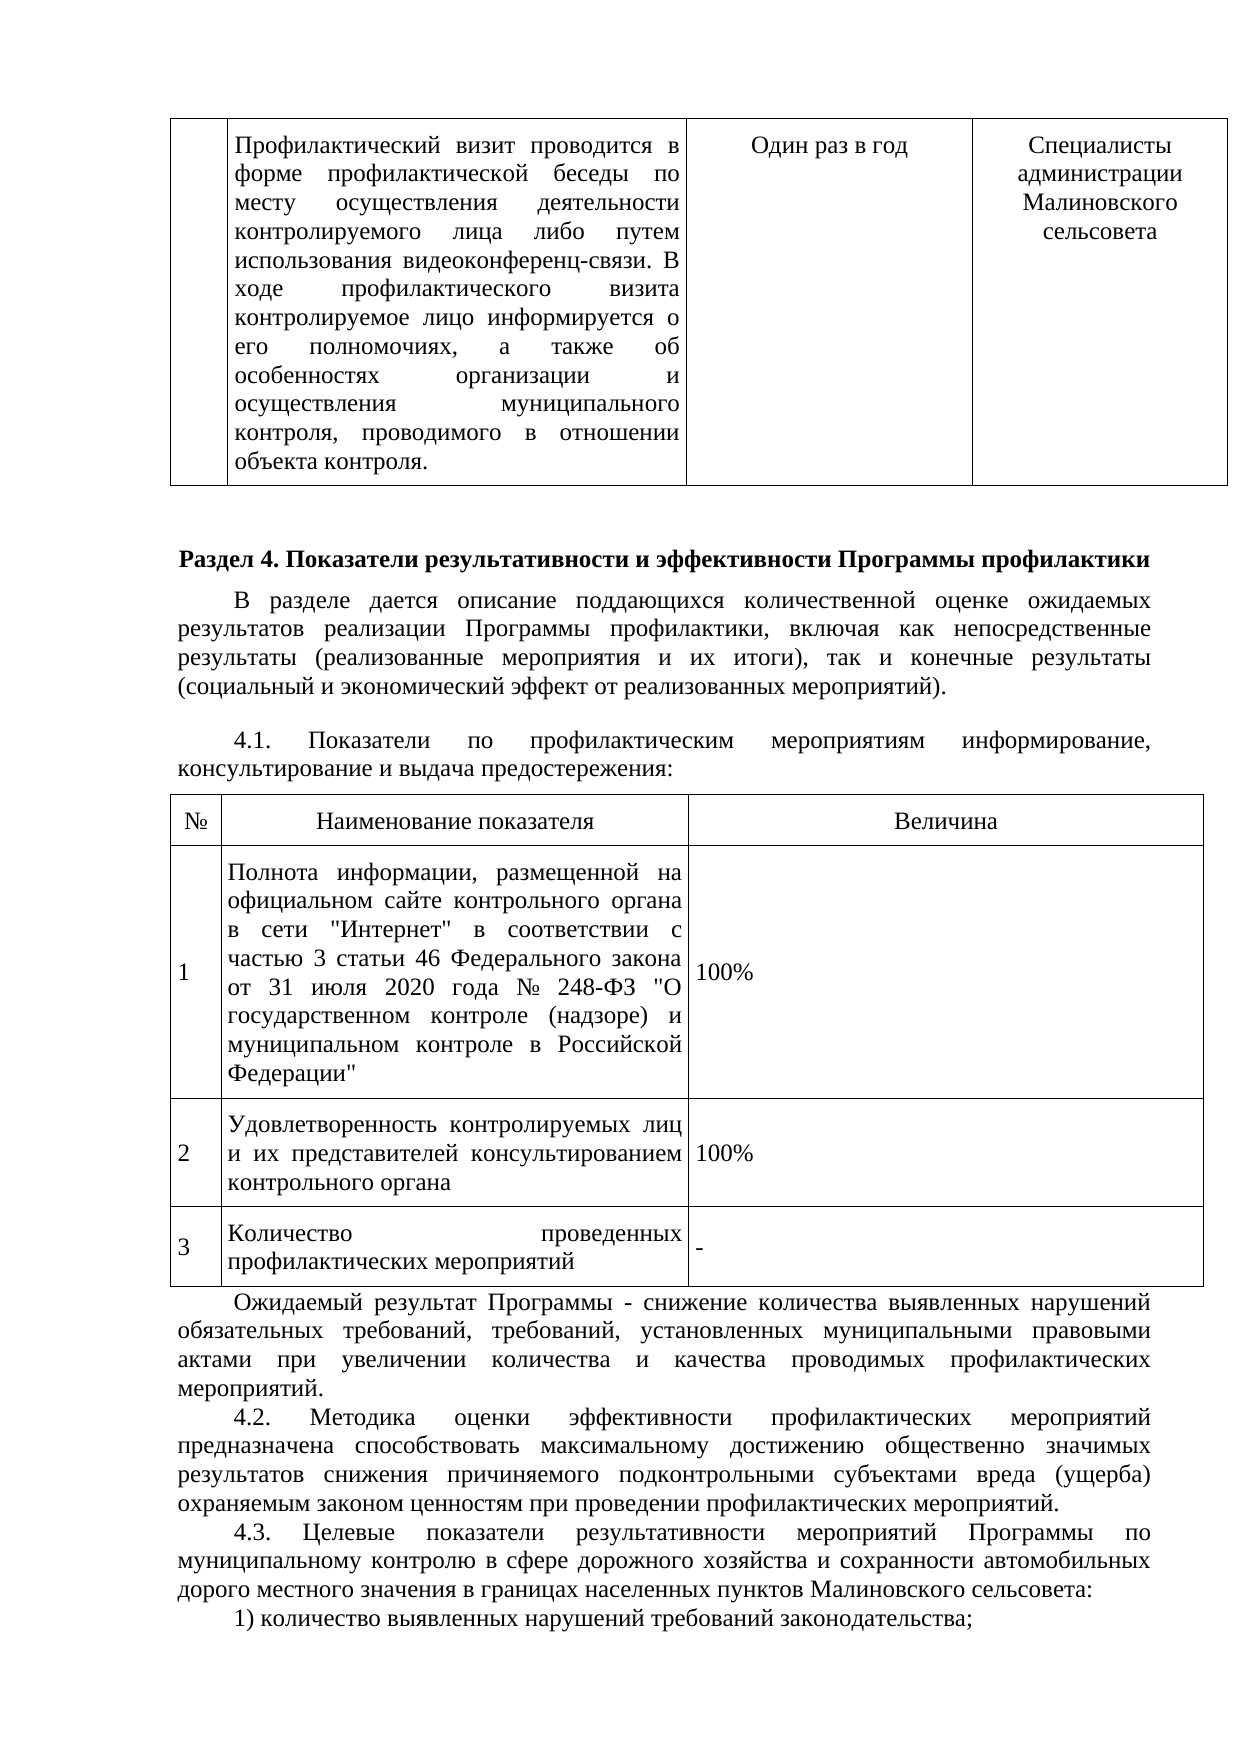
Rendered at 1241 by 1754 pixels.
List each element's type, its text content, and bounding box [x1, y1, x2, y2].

table_cell Удовлетворенность контролируемых лиц и их представителей консультированием контрольного органа [222, 1099, 688, 1206]
text 1) количество выявленных нарушений требований законодательства; [177, 1603, 1152, 1632]
table_cell [171, 119, 227, 485]
table_cell Один раз в год [687, 119, 972, 485]
table_cell Количество проведенных профилактических мероприятий [222, 1207, 688, 1286]
text В разделе дается описание поддающихся количественной оценке ожидаемых результатов реализации Программы профилактики, включая как непосредственные результаты (реализованные мероприятия и их итоги), так и конечные результаты (социальный и экономический эффект от реализованных мероприятий). [177, 585, 1152, 700]
table_cell Профилактический визит проводится в форме профилактической беседы по месту осуществления деятельности контролируемого лица либо путем использования видеоконференц-связи. В ходе профилактического визита контролируемое лицо информируется о его полномочиях, а также об особенностях организации и осуществления муниципального контроля, проводимого в отношении объекта контроля. [228, 119, 686, 485]
table_cell 1 [171, 846, 221, 1097]
text 4.1. Показатели по профилактическим мероприятиям информирование, консультирование и выдача предостережения: [177, 725, 1152, 782]
table_cell 100% [689, 846, 1203, 1097]
table_cell 100% [689, 1099, 1203, 1206]
table_cell - [689, 1207, 1203, 1286]
table_cell 3 [171, 1207, 221, 1286]
text 4.3. Целевые показатели результативности мероприятий Программы по муниципальному контролю в сфере дорожного хозяйства и сохранности автомобильных дорого местного значения в границах населенных пунктов Малиновского сельсовета: [177, 1517, 1152, 1603]
text 4.2. Методика оценки эффективности профилактических мероприятий предназначена способствовать максимальному достижению общественно значимых результатов снижения причиняемого подконтрольными субъектами вреда (ущерба) охраняемым законом ценностям при проведении профилактических мероприятий. [177, 1402, 1152, 1517]
table_header № [171, 795, 221, 845]
table_header Величина [689, 795, 1203, 845]
text Раздел 4. Показатели результативности и эффективности Программы профилактики [177, 544, 1152, 573]
table_cell Полнота информации, размещенной на официальном сайте контрольного органа в сети "Интернет" в соответствии с частью 3 статьи 46 Федерального закона от 31 июля 2020 года № 248-ФЗ "О государственном контроле (надзоре) и муниципальном контроле в Российской Федерации" [222, 846, 688, 1097]
text Ожидаемый результат Программы - снижение количества выявленных нарушений обязательных требований, требований, установленных муниципальными правовыми актами при увеличении количества и качества проводимых профилактических мероприятий. [177, 1287, 1152, 1402]
table_cell 2 [171, 1099, 221, 1206]
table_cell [973, 119, 1227, 485]
table_header Наименование показателя [222, 795, 688, 845]
